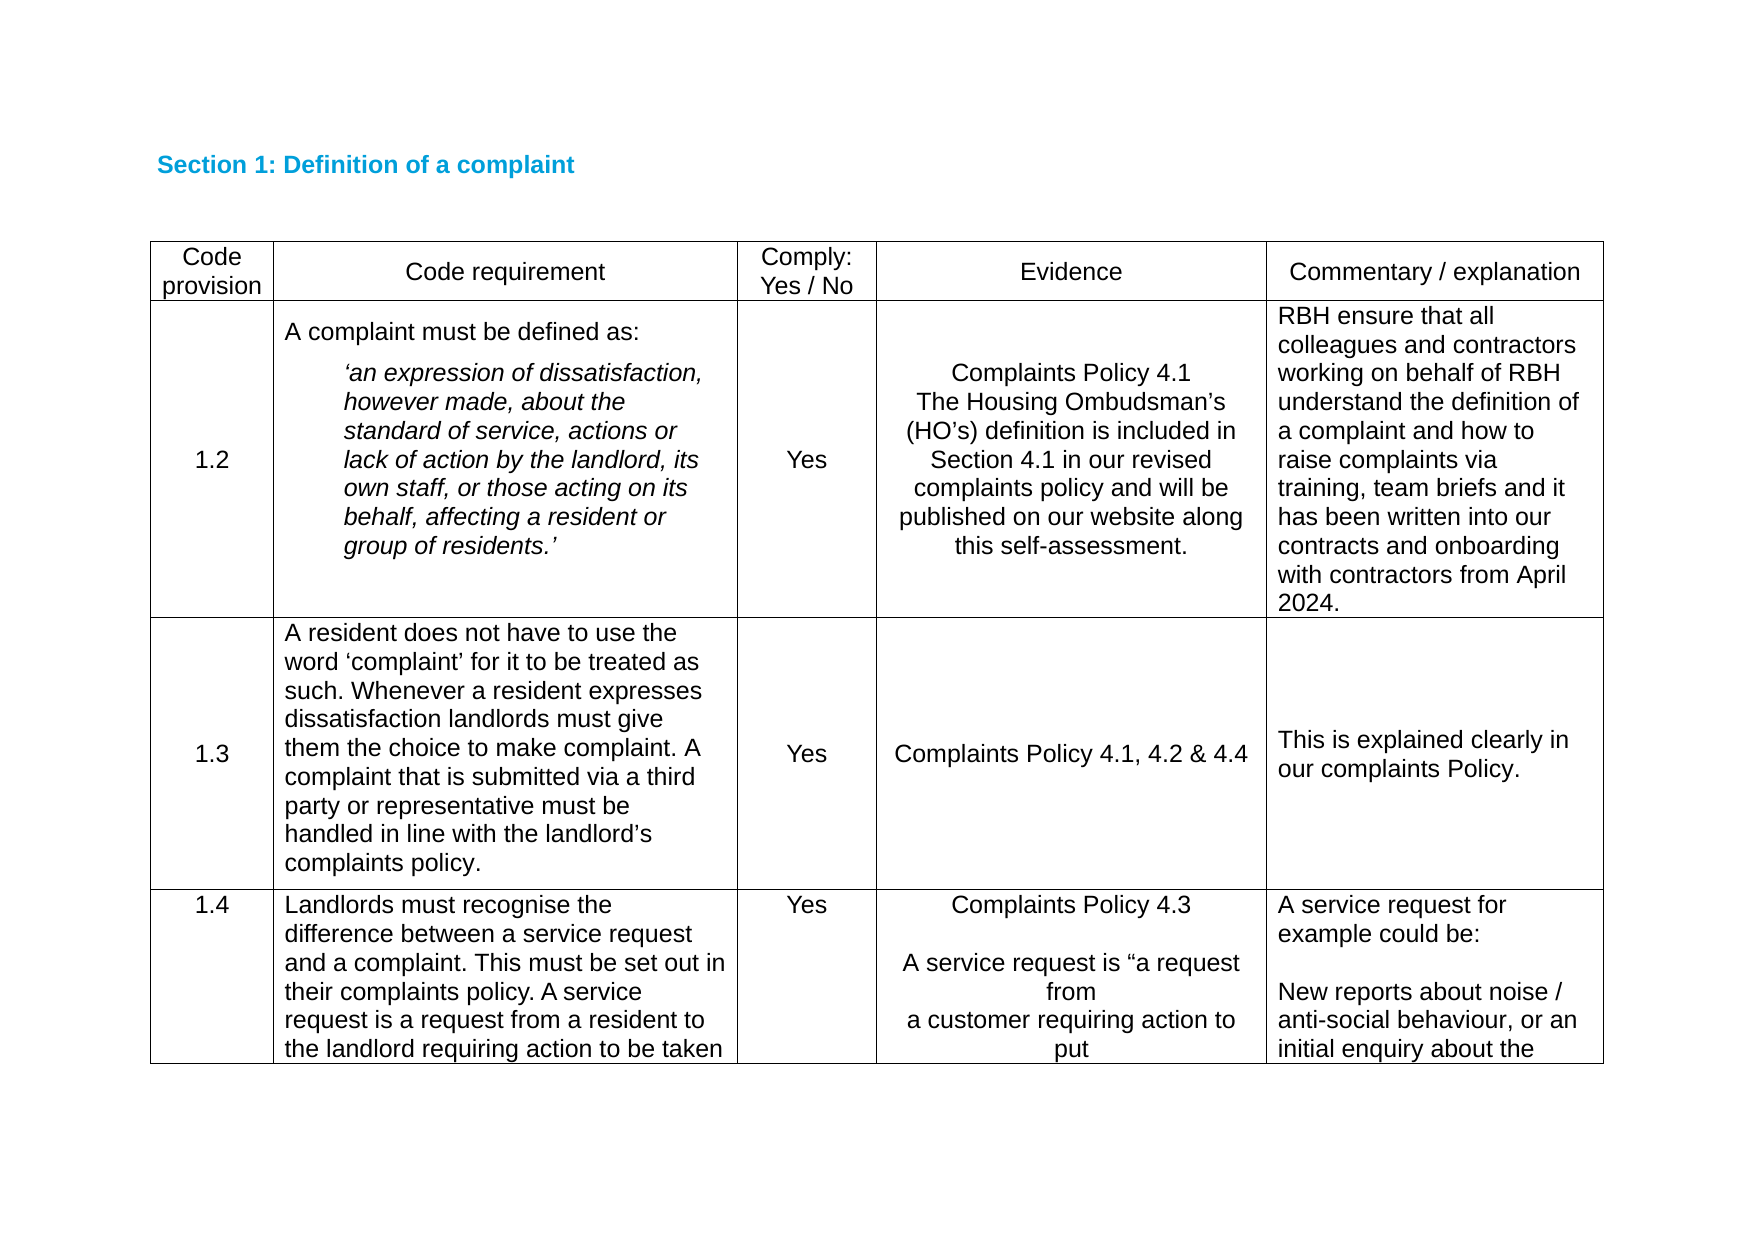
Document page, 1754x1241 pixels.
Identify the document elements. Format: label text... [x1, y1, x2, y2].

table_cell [877, 890, 1266, 1063]
table_cell Complaints Policy 4.1 The Housing Ombudsman’s (HO’s) definition is included in Section 4.1 in our revised complaints policy and will be published on our website along this self-assessment. [877, 301, 1266, 617]
table_cell Yes [738, 618, 876, 889]
subtitle Section 1: Definition of a complaint [150, 150, 1604, 179]
table_header Code provision [151, 242, 273, 300]
table_cell 1.4 [151, 890, 273, 1063]
table_cell Complaints Policy 4.1, 4.2 & 4.4 [877, 618, 1266, 889]
table_cell Yes [738, 890, 876, 1063]
table_header Comply: Yes / No [738, 242, 876, 300]
table_header Commentary / explanation [1267, 242, 1603, 300]
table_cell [1267, 890, 1603, 1063]
table_cell RBH ensure that all colleagues and contractors working on behalf of RBH understand the definition of a complaint and how to raise complaints via training, team briefs and it has been written into our contracts and onboarding with contractors from April 2024. [1267, 301, 1603, 617]
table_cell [274, 890, 737, 1063]
table_header Evidence [877, 242, 1266, 300]
table_cell 1.3 [151, 618, 273, 889]
table_cell A resident does not have to use the word ‘complaint’ for it to be treated as such. Whenever a resident expresses dissatisfaction landlords must give them the choice to make complaint. A complaint that is submitted via a third party or representative must be handled in line with the landlord’s complaints policy. [274, 618, 737, 889]
table_cell 1.2 [151, 301, 273, 617]
table_cell This is explained clearly in our complaints Policy. [1267, 618, 1603, 889]
table_cell A complaint must be defined as: ‘an expression of dissatisfaction, however made, about the standard of service, actions or lack of action by the landlord, its own staff, or those acting on its behalf, affecting a resident or group of residents.’ [274, 301, 737, 617]
table_cell Yes [738, 301, 876, 617]
table_header Code requirement [274, 242, 737, 300]
